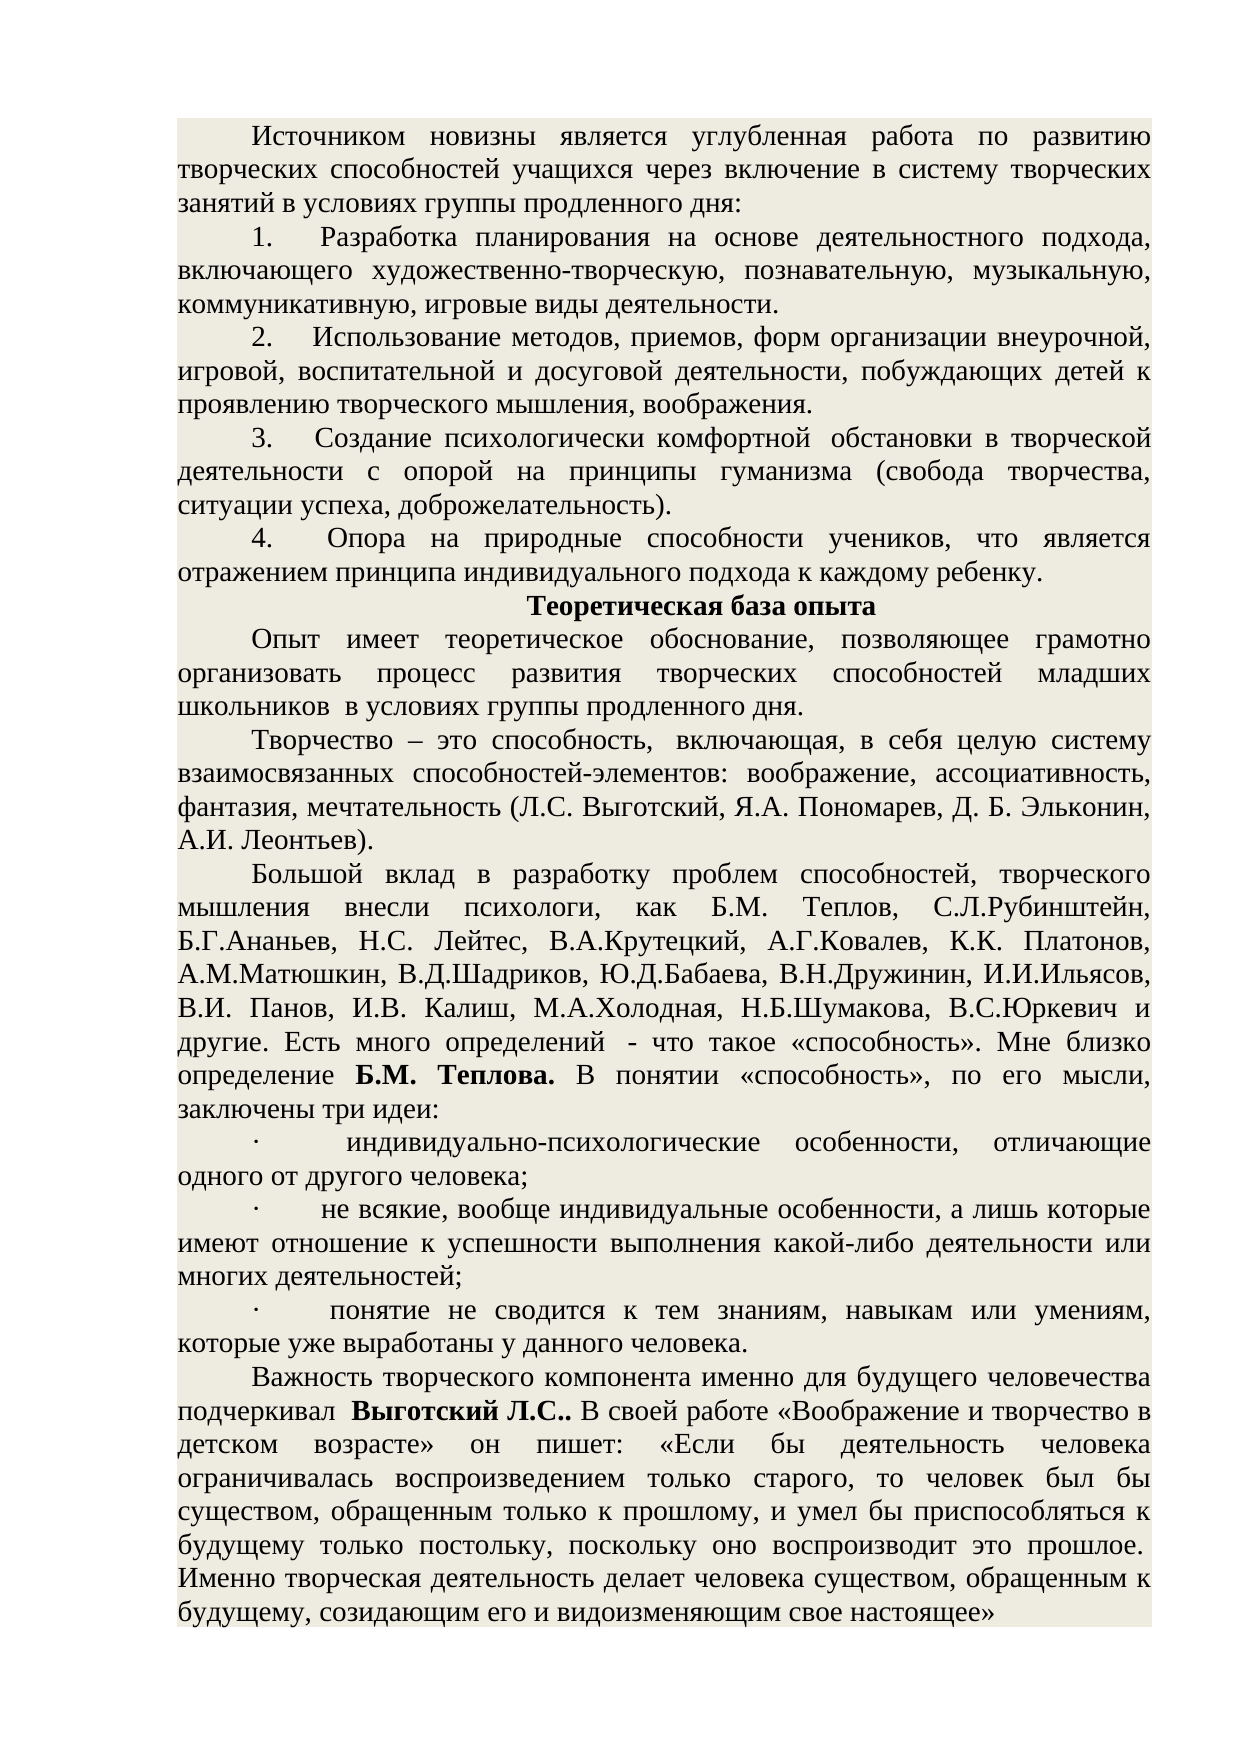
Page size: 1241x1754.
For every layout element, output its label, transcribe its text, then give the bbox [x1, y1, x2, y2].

text Важность творческого компонента именно для будущего человечества подчеркивал Выготский Л.С.. В своей работе «Воображение и творчество в детском возрасте» он пишет: «Если бы деятельность человека ограничивалась воспроизведением только старого, то человек был бы существом, обращенным только к прошлому, и умел бы приспособляться к будущему только постольку, поскольку оно воспроизводит это прошлое. Именно творческая деятельность делает человека существом, обращенным к будущему, созидающим его и видоизменяющим свое настоящее» [177, 1359, 1152, 1627]
text 2. Использование методов, приемов, форм организации внеурочной, игровой, воспитательной и досуговой деятельности, побуждающих детей к проявлению творческого мышления, воображения. [177, 319, 1152, 420]
text 1. Разработка планирования на основе деятельностного подхода, включающего художественно-творческую, познавательную, музыкальную, коммуникативную, игровые виды деятельности. [177, 219, 1152, 319]
text · понятие не сводится к тем знаниям, навыкам или умениям, которые уже выработаны у данного человека. [177, 1292, 1152, 1359]
text Теоретическая база опыта [177, 588, 1152, 621]
text 4. Опора на природные способности учеников, что является отражением принципа индивидуального подхода к каждому ребенку. [177, 521, 1152, 588]
text 3. Создание психологически комфортной обстановки в творческой деятельности с опорой на принципы гуманизма (свобода творчества, ситуации успеха, доброжелательность). [177, 420, 1152, 521]
text · не всякие, вообще индивидуальные особенности, а лишь которые имеют отношение к успешности выполнения какой-либо деятельности или многих деятельностей; [177, 1191, 1152, 1292]
text Опыт имеет теоретическое обоснование, позволяющее грамотно организовать процесс развития творческих способностей младших школьников в условиях группы продленного дня. [177, 621, 1152, 722]
text Большой вклад в разработку проблем способностей, творческого мышления внесли психологи, как Б.М. Теплов, С.Л.Рубинштейн, Б.Г.Ананьев, Н.С. Лейтес, В.А.Крутецкий, А.Г.Ковалев, К.К. Платонов, А.М.Матюшкин, В.Д.Шадриков, Ю.Д.Бабаева, В.Н.Дружинин, И.И.Ильясов, В.И. Панов, И.В. Калиш, М.А.Холодная, Н.Б.Шумакова, В.С.Юркевич и другие. Есть много определений - что такое «способность». Мне близко определение Б.М. Теплова. В понятии «способность», по его мысли, заключены три идеи: [177, 856, 1152, 1124]
text · индивидуально-психологические особенности, отличающие одного от другого человека; [177, 1124, 1152, 1191]
text Творчество – это способность, включающая, в себя целую систему взаимосвязанных способностей-элементов: воображение, ассоциативность, фантазия, мечтательность (Л.С. Выготский, Я.А. Пономарев, Д. Б. Эльконин, А.И. Леонтьев). [177, 722, 1152, 856]
text Источником новизны является углубленная работа по развитию творческих способностей учащихся через включение в систему творческих занятий в условиях группы продленного дня: [177, 118, 1152, 219]
